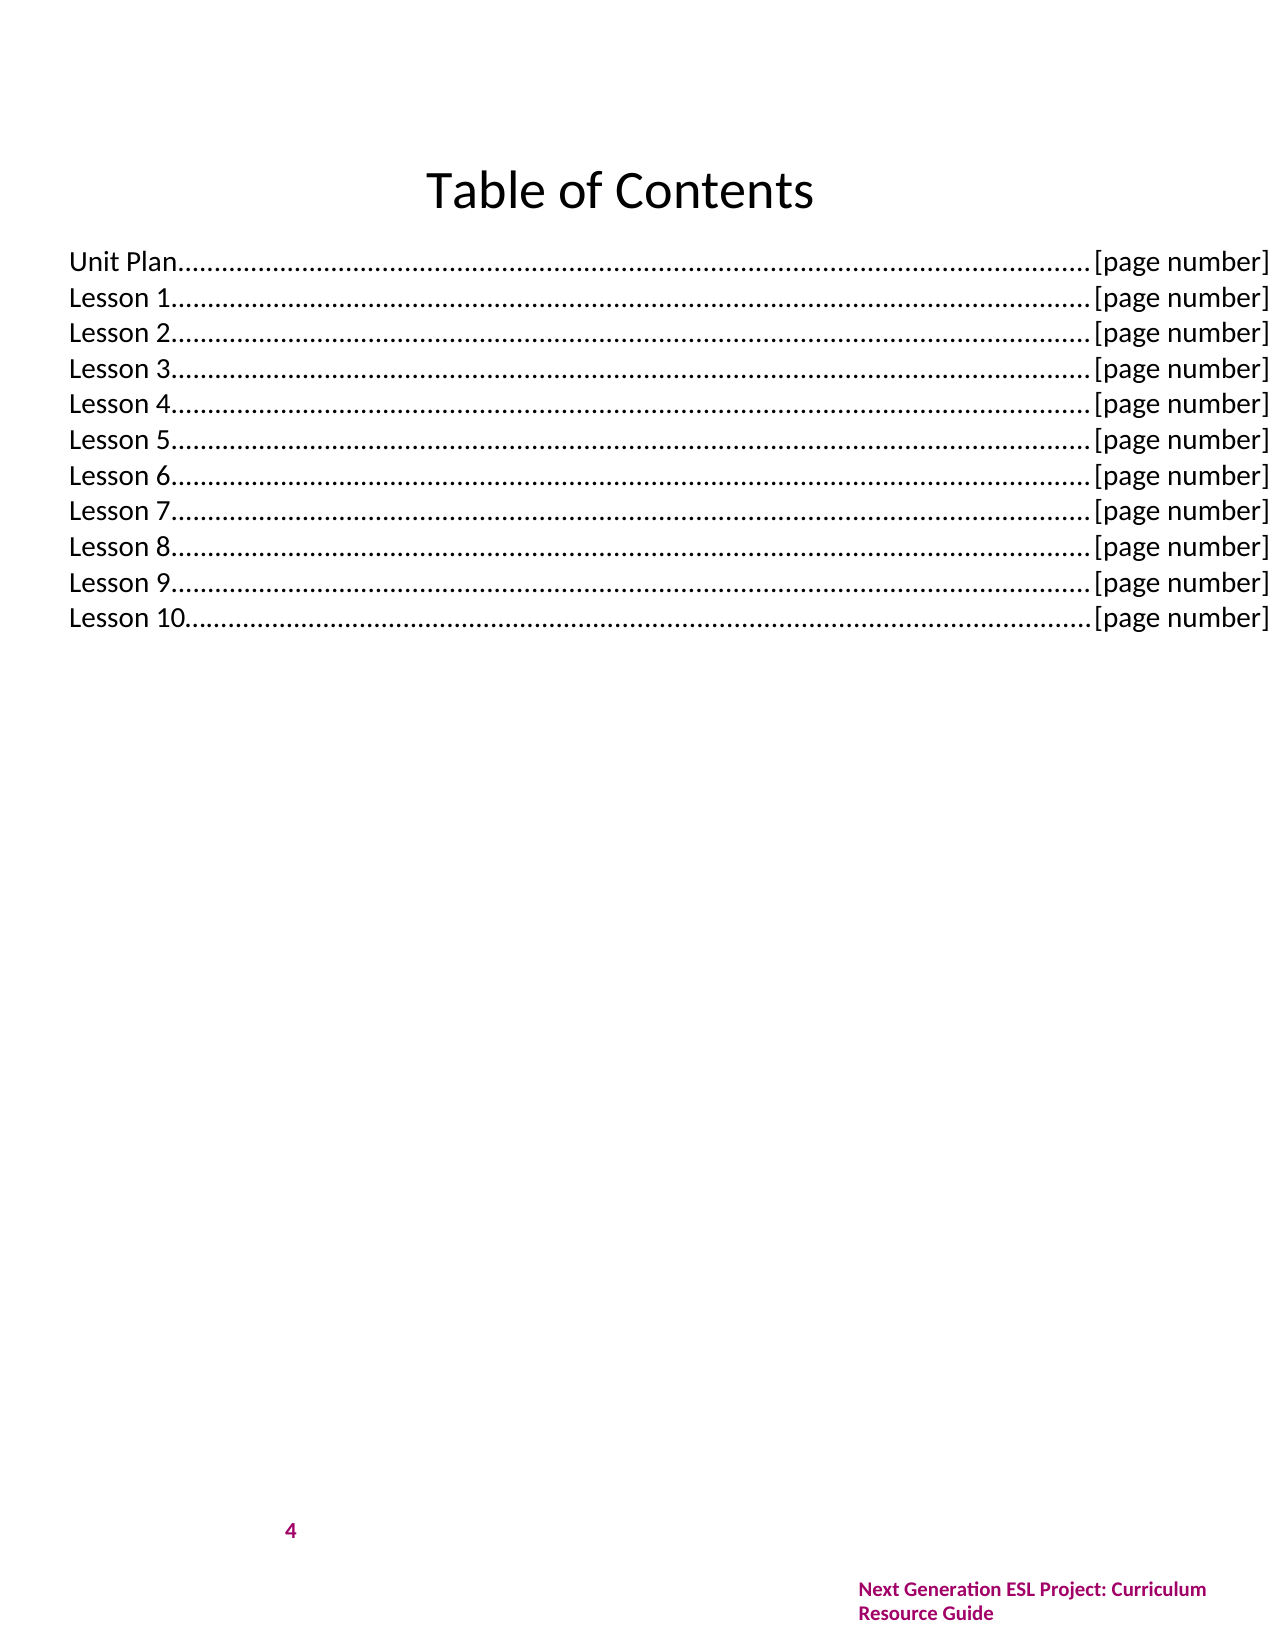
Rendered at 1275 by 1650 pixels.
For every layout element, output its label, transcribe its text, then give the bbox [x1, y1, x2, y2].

text Lesson 1 [page number] [69, 279, 1171, 314]
text Lesson 7 [page number] [69, 492, 1171, 528]
text Lesson 2 [page number] [69, 314, 1171, 350]
text Lesson 3 [page number] [69, 350, 1171, 386]
text Lesson 4 [page number] [69, 386, 1171, 421]
text Lesson 8 [page number] [69, 528, 1171, 564]
text Lesson 10… [page number] [69, 599, 1171, 635]
text Unit Plan [page number] [69, 243, 1171, 279]
text Lesson 5 [page number] [69, 421, 1171, 457]
text Table of Contents [69, 156, 1171, 222]
text Lesson 9 [page number] [69, 564, 1171, 599]
text Lesson 6 [page number] [69, 457, 1171, 492]
